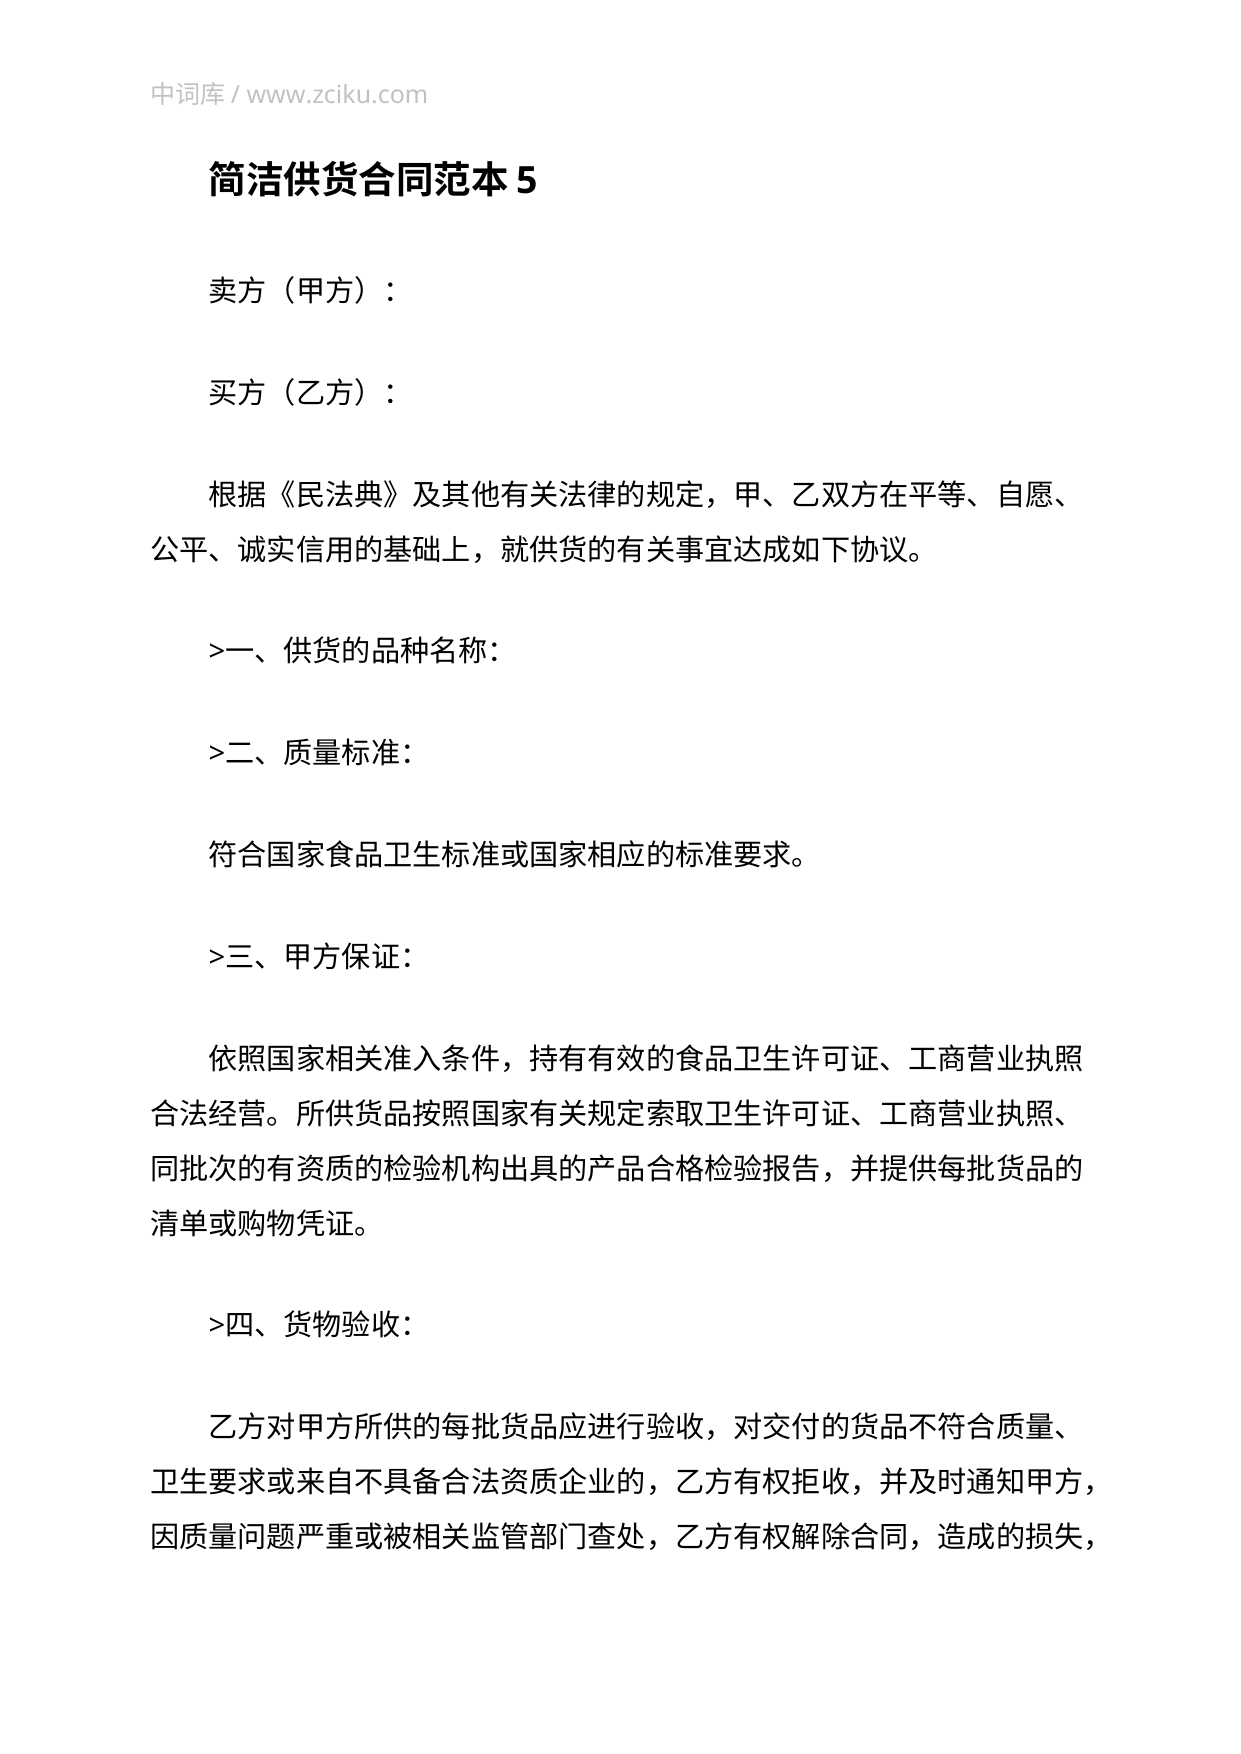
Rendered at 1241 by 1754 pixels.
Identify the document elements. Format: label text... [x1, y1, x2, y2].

text 根据《民法典》及其他有关法律的规定，甲、乙双方在平等、自愿、公平、诚实信用的基础上，就供货的有关事宜达成如下协议。 [150, 471, 1090, 568]
text >三、甲方保证： [150, 933, 1090, 976]
text 卖方（甲方）： [150, 268, 1090, 310]
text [150, 1404, 1090, 1556]
text 简洁供货合同范本5 [150, 150, 1090, 204]
text >一、供货的品种名称： [150, 628, 1090, 670]
text >四、货物验收： [150, 1302, 1090, 1344]
text 符合国家食品卫生标准或国家相应的标准要求。 [150, 832, 1090, 874]
text >二、质量标准： [150, 730, 1090, 772]
text 买方（乙方）： [150, 369, 1090, 412]
text 依照国家相关准入条件，持有有效的食品卫生许可证、工商营业执照合法经营。所供货品按照国家有关规定索取卫生许可证、工商营业执照、同批次的有资质的检验机构出具的产品合格检验报告，并提供每批货品的清单或购物凭证。 [150, 1036, 1090, 1242]
